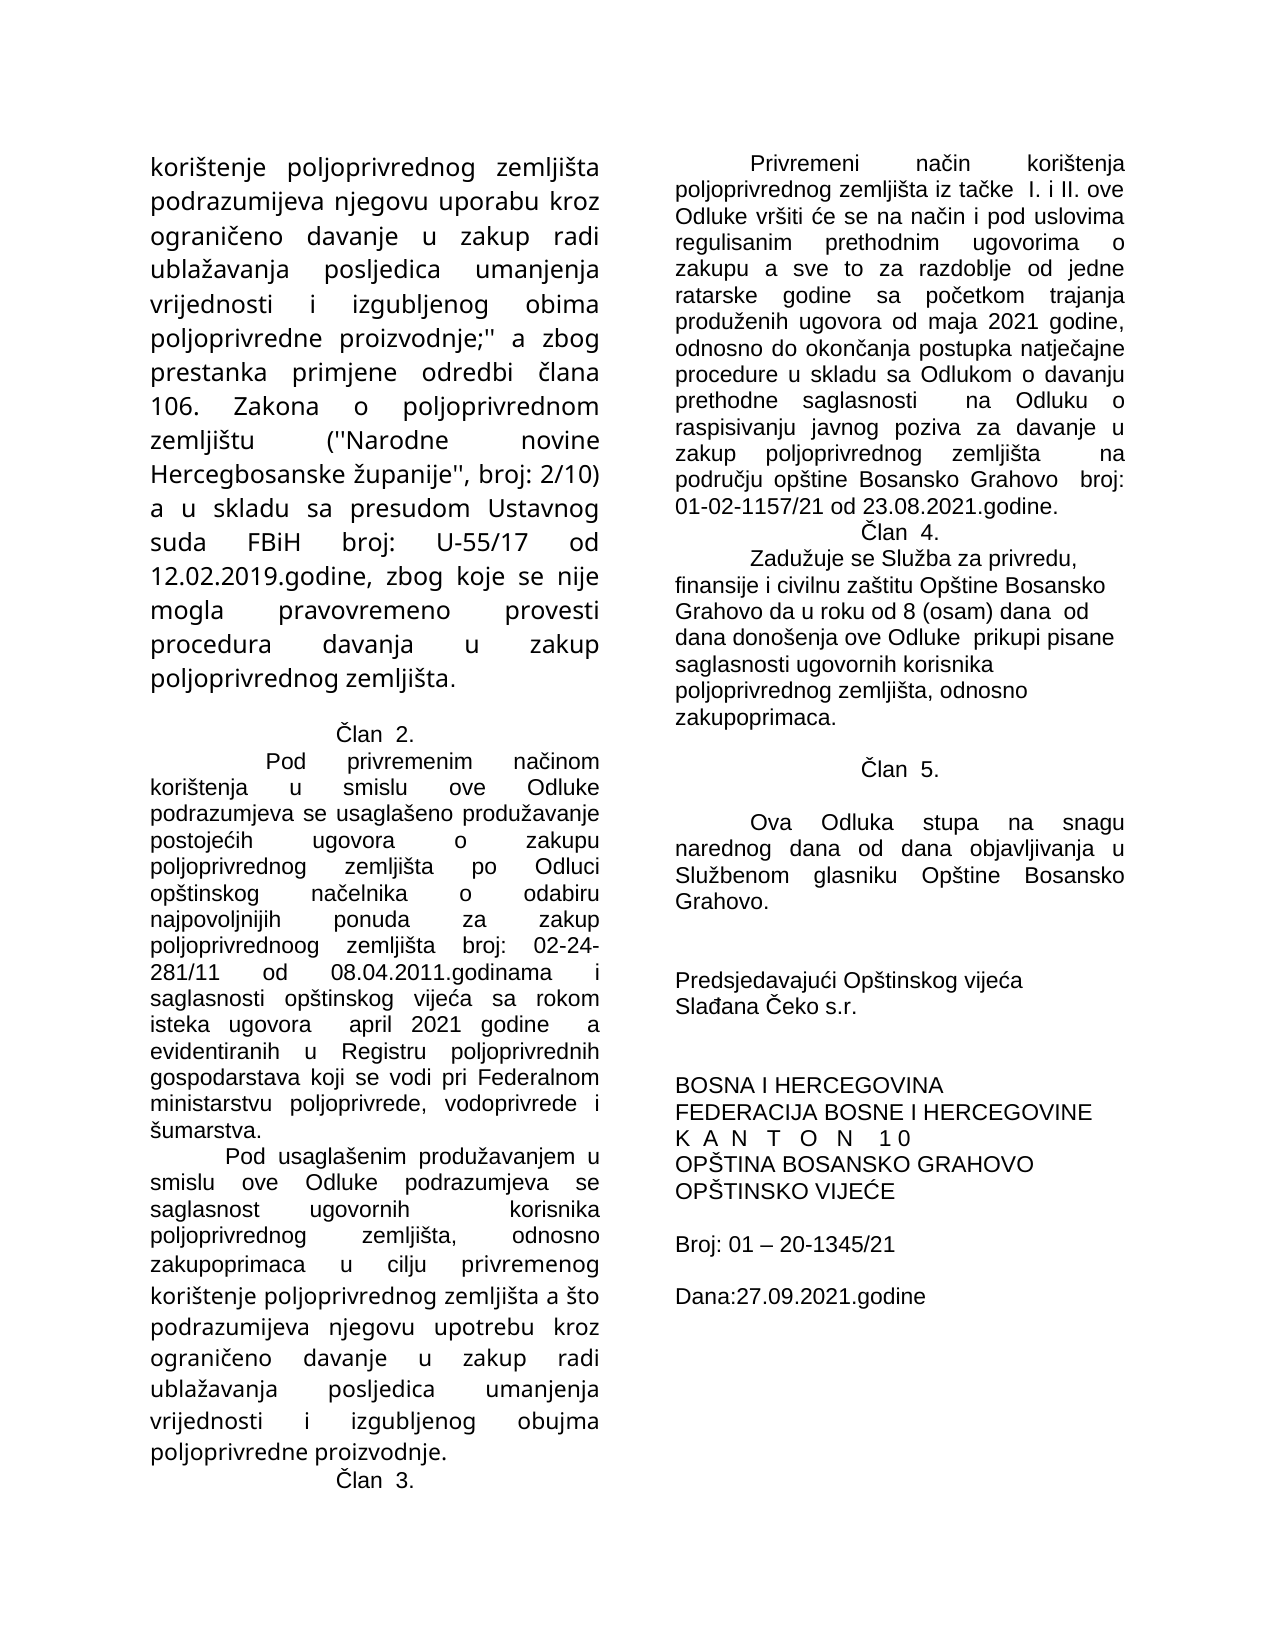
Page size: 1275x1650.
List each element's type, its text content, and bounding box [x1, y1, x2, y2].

text OPŠTINSKO VIJEĆE [675, 1178, 1125, 1204]
text Član 5. [675, 756, 1125, 782]
text FEDERACIJA BOSNE I HERCEGOVINE [675, 1099, 1125, 1125]
text K A N T O N 1 0 [675, 1125, 1125, 1151]
text Zadužuje se Služba za privredu, finansije i civilnu zaštitu Opštine Bosansko Grahovo da u roku od 8 (osam) dana od dana donošenja ove Odluke prikupi pisane saglasnosti ugovornih korisnika poljoprivrednog zemljišta, odnosno zakupoprimaca. [675, 545, 1125, 730]
text Dana:27.09.2021.godine [675, 1283, 1125, 1309]
text Ova Odluka stupa na snagu narednog dana od dana objavljivanja u Službenom glasniku Opštine Bosansko Grahovo. [675, 809, 1125, 914]
text Član 4. [675, 519, 1125, 545]
text Broj: 01 – 20-1345/21 [675, 1231, 1125, 1257]
text Član 2. [150, 721, 600, 748]
text BOSNA I HERCEGOVINA [675, 1072, 1125, 1099]
text Predsjedavajući Opštinskog vijeća Slađana Čeko s.r. [675, 967, 1125, 1020]
text OPŠTINA BOSANSKO GRAHOVO [675, 1151, 1125, 1178]
text Član 3. [150, 1467, 600, 1493]
text Pod privremenim načinom korištenja u smislu ove Odluke podrazumjeva se usaglašeno produžavanje postojećih ugovora o zakupu poljoprivrednog zemljišta po Odluci opštinskog načelnika o odabiru najpovoljnijih ponuda za zakup poljoprivrednoog zemljišta broj: 02-24-281/11 od 08.04.2011.godinama i saglasnosti opštinskog vijeća sa rokom isteka ugovora april 2021 godine a evidentiranih u Registru poljoprivrednih gospodarstava koji se vodi pri Federalnom ministarstvu poljoprivrede, vodoprivrede i šumarstva. [150, 748, 600, 1143]
text Privremeni način korištenja poljoprivrednog zemljišta iz tačke I. i II. ove Odluke vršiti će se na način i pod uslovima regulisanim prethodnim ugovorima o zakupu a sve to za razdoblje od jedne ratarske godine sa početkom trajanja produženih ugovora od maja 2021 godine, odnosno do okončanja postupka natječajne procedure u skladu sa Odlukom o davanju prethodne saglasnosti na Odluku o raspisivanju javnog poziva za davanje u zakup poljoprivrednog zemljišta na području opštine Bosansko Grahovo broj: 01-02-1157/21 od 23.08.2021.godine. [675, 150, 1125, 519]
text Pod usaglašenim produžavanjem u smislu ove Odluke podrazumjeva se saglasnost ugovornih korisnika poljoprivrednog zemljišta, odnosno zakupoprimaca u cilju privremenog korištenje poljoprivrednog zemljišta a što podrazumijeva njegovu upotrebu kroz ograničeno davanje u zakup radi ublažavanja posljedica umanjenja vrijednosti i izgubljenog obujma poljoprivredne proizvodnje. [150, 1143, 600, 1467]
